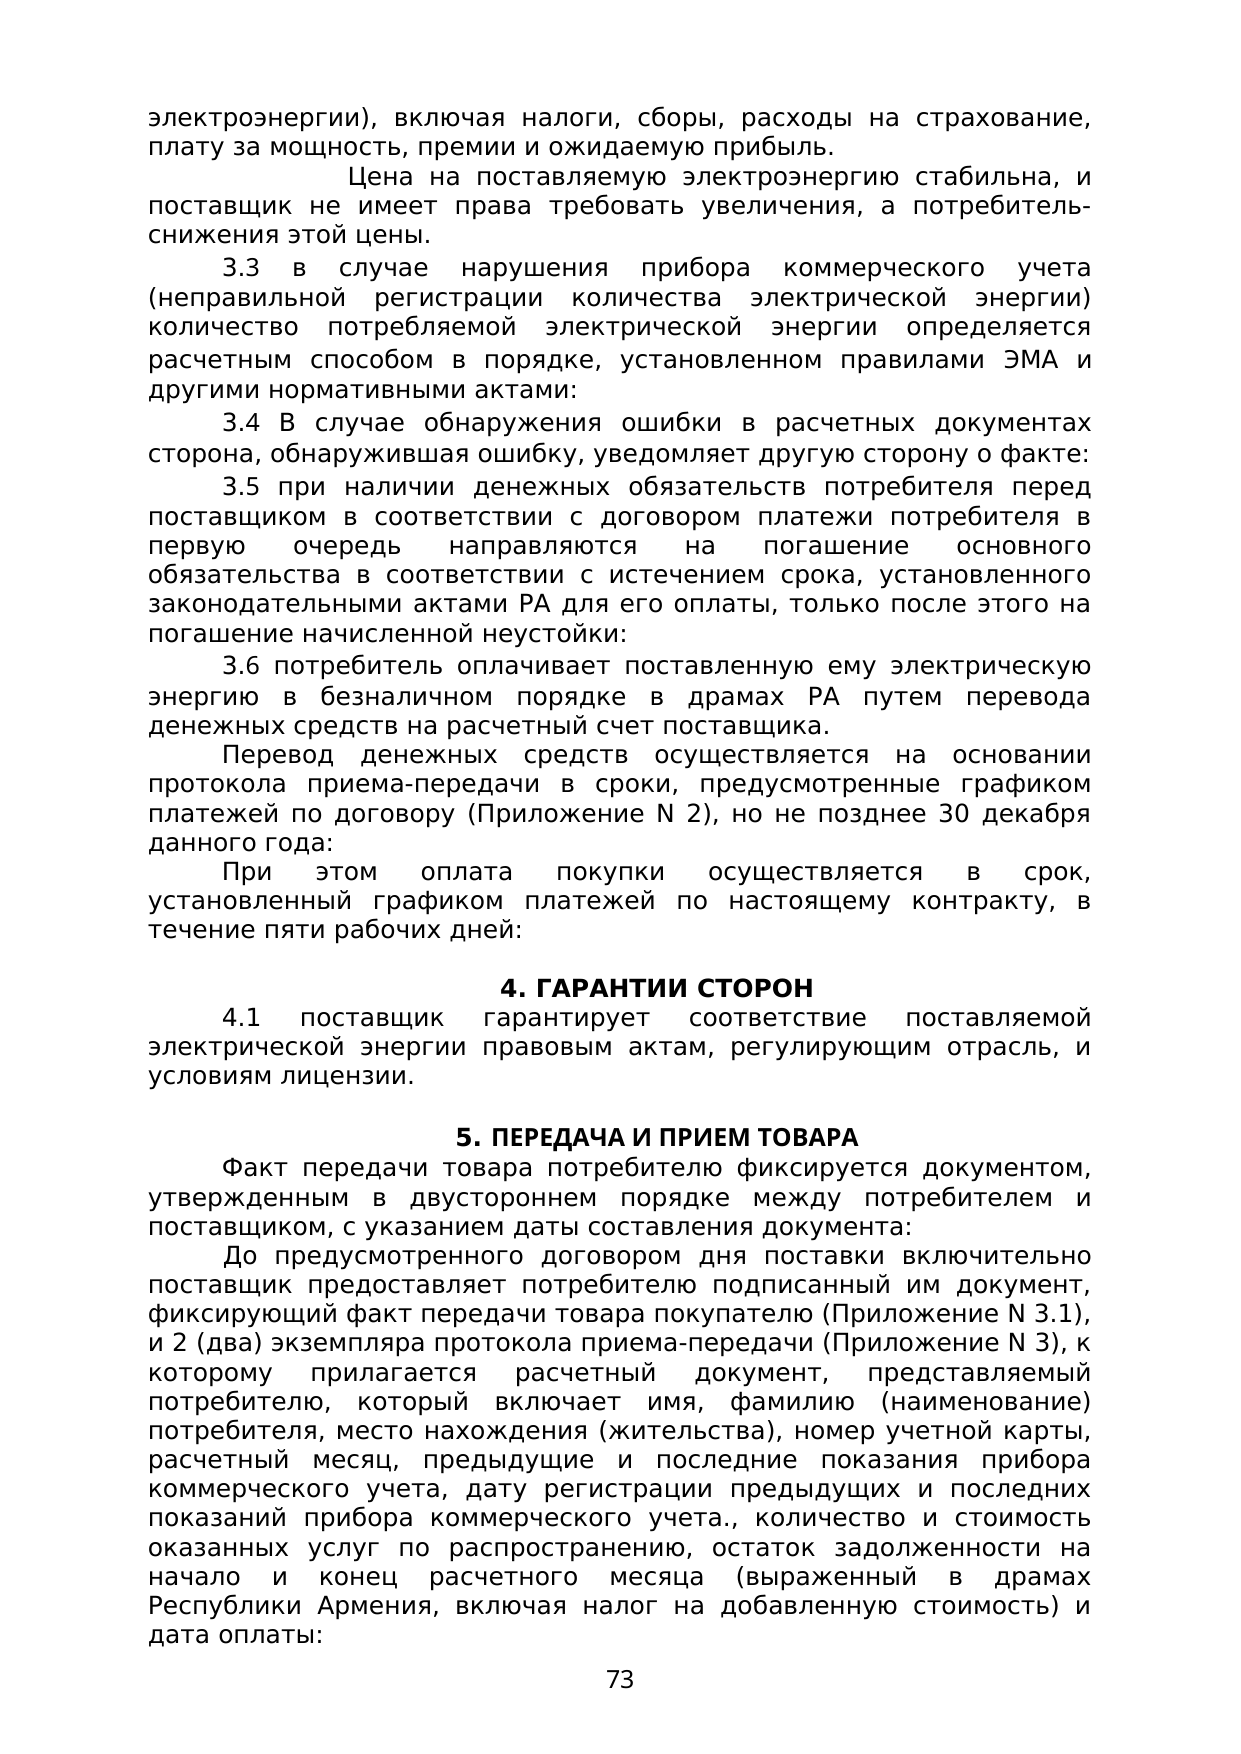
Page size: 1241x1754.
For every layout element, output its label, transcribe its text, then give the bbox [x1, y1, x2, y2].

text 3.4 В случае обнаружения ошибки в расчетных документах сторона, обнаружившая ошибку, уведомляет другую сторону о факте: [148, 405, 1092, 468]
text Факт передачи товара потребителю фиксируется документом, утвержденным в двустороннем порядке между потребителем и поставщиком, с указанием даты составления документа: [148, 1154, 1092, 1241]
text Перевод денежных средств осуществляется на основании протокола приема-передачи в сроки, предусмотренные графиком платежей по договору (Приложение N 2), но не позднее 30 декабря данного года: [148, 740, 1092, 857]
text 4.1 поставщик гарантирует соответствие поставляемой электрической энергии правовым актам, регулирующим отрасль, и условиям лицензии. [148, 1003, 1092, 1090]
text 5. ПЕРЕДАЧА И ПРИЕМ ТОВАРА [148, 1119, 1092, 1154]
text До предусмотренного договором дня поставки включительно поставщик предоставляет потребителю подписанный им документ, фиксирующий факт передачи товара покупателю (Приложение N 3.1), и 2 (два) экземпляра протокола приема-передачи (Приложение N 3), к которому прилагается расчетный документ, представляемый потребителю, который включает имя, фамилию (наименование) потребителя, место нахождения (жительства), номер учетной карты, расчетный месяц, предыдущие и последние показания прибора коммерческого учета, дату регистрации предыдущих и последних показаний прибора коммерческого учета., количество и стоимость оказанных услуг по распространению, остаток задолженности на начало и конец расчетного месяца (выраженный в драмах Республики Армения, включая налог на добавленную стоимость) и дата оплаты: [148, 1241, 1092, 1649]
text Цена на поставляемую электроэнергию стабильна, и поставщик не имеет права требовать увеличения, а потребитель-снижения этой цены. [148, 162, 1092, 249]
text При этом оплата покупки осуществляется в срок, установленный графиком платежей по настоящему контракту, в течение пяти рабочих дней: [148, 857, 1092, 944]
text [148, 103, 1092, 162]
text 4. ГАРАНТИИ СТОРОН [148, 974, 1092, 1003]
text 3.3 в случае нарушения прибора коммерческого учета (неправильной регистрации количества электрической энергии) количество потребляемой электрической энергии определяется расчетным способом в порядке, установленном правилами ЭMA и другими нормативными актами: [148, 249, 1092, 405]
text 3.5 при наличии денежных обязательств потребителя перед поставщиком в соответствии с договором платежи потребителя в первую очередь направляются на погашение основного обязательства в соответствии с истечением срока, установленного законодательными актами РА для его оплаты, только после этого на погашение начисленной неустойки: [148, 468, 1092, 648]
text 3.6 потребитель оплачивает поставленную ему электрическую энергию в безналичном порядке в драмах РА путем перевода денежных средств на расчетный счет поставщика. [148, 648, 1092, 740]
